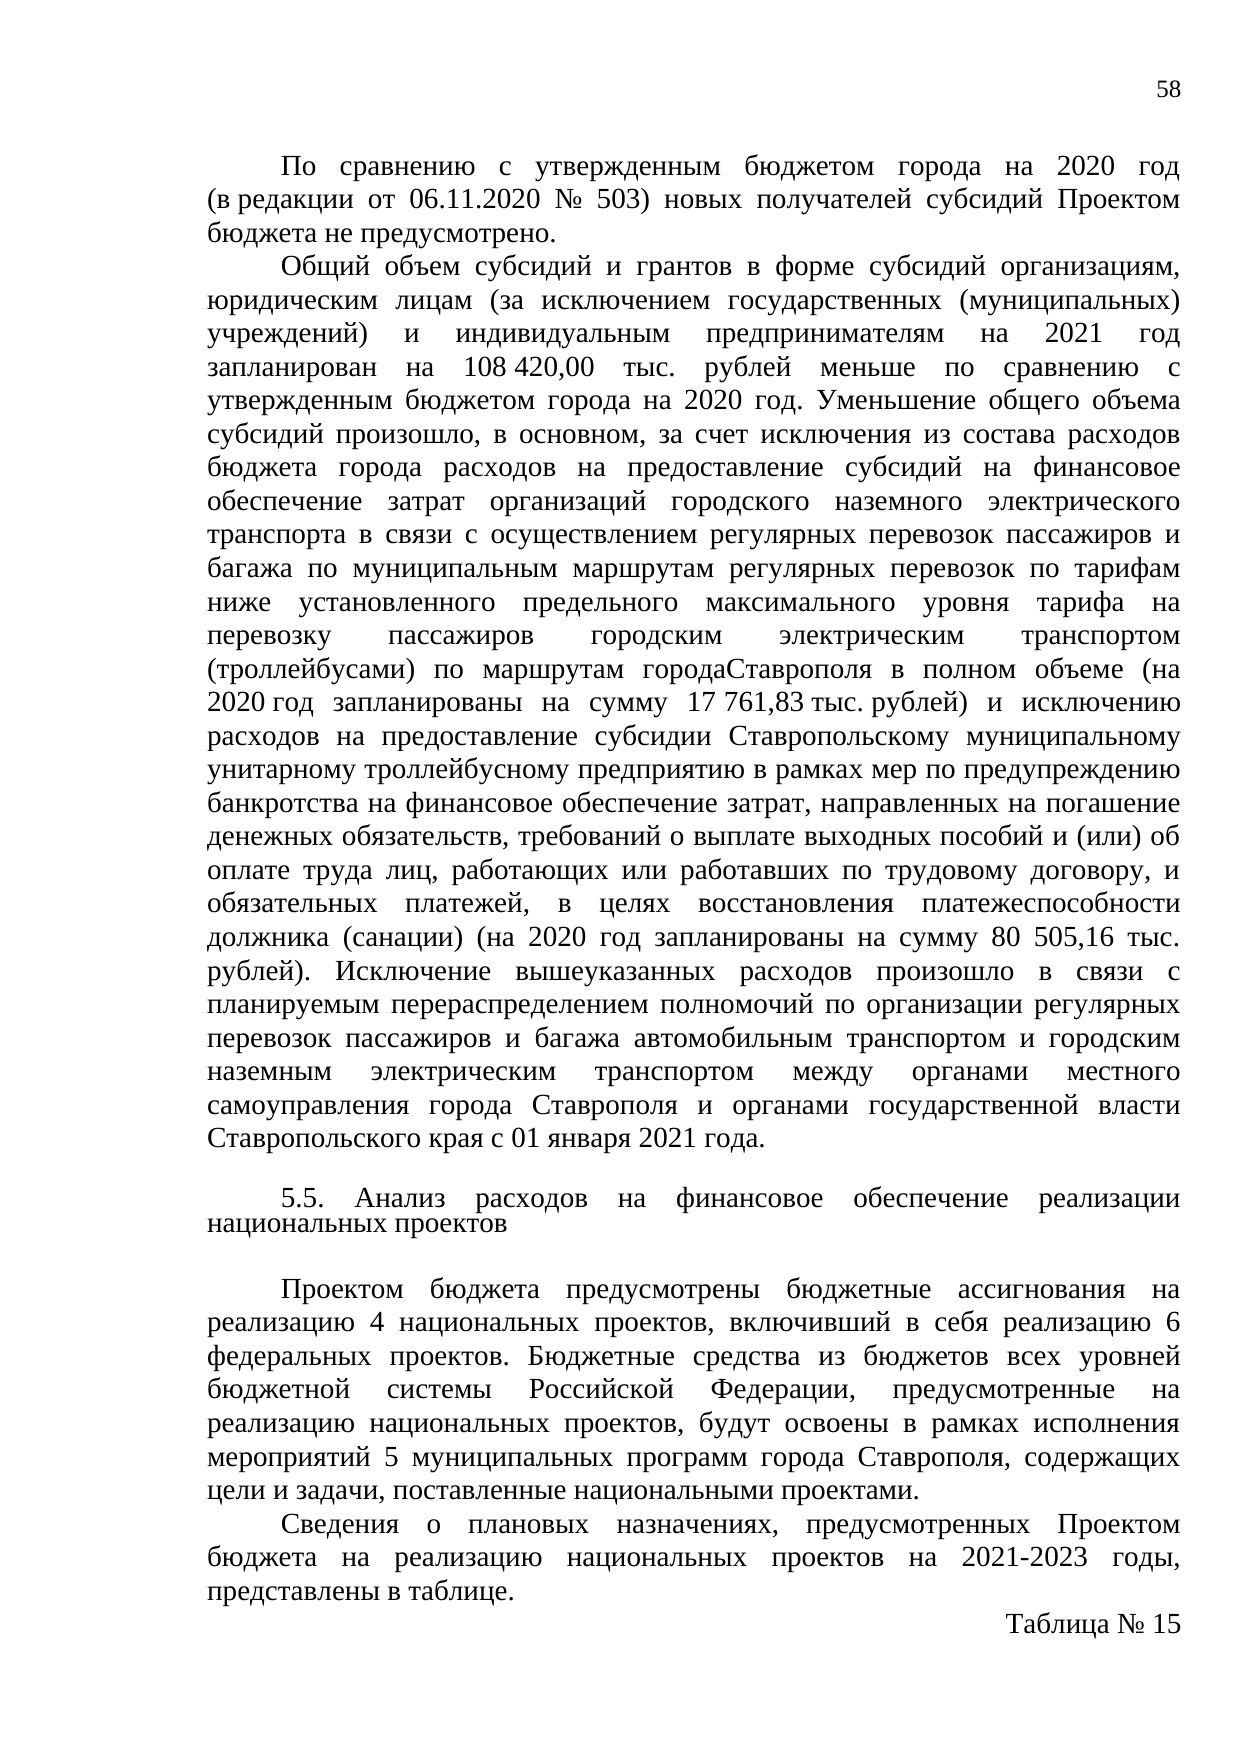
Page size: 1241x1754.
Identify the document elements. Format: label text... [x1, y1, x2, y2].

text Общий объем субсидий и грантов в форме субсидий организациям, юридическим лицам (за исключением государственных (муниципальных) учреждений) и индивидуальным предпринимателям на 2021 год запланирован на 108 420,00 тыс. рублей меньше по сравнению с утвержденным бюджетом города на 2020 год. Уменьшение общего объема субсидий произошло, в основном, за счет исключения из состава расходов бюджета города расходов на предоставление субсидий на финансовое обеспечение затрат организаций городского наземного электрического транспорта в связи с осуществлением регулярных перевозок пассажиров и багажа по муниципальным маршрутам регулярных перевозок по тарифам ниже установленного предельного максимального уровня тарифа на перевозку пассажиров городским электрическим транспортом (троллейбусами) по маршрутам городаСтаврополя в полном объеме (на 2020 год запланированы на сумму 17 761,83 тыс. рублей) и исключению расходов на предоставление субсидии Ставропольскому муниципальному унитарному троллейбусному предприятию в рамках мер по предупреждению банкротства на финансовое обеспечение затрат, направленных на погашение денежных обязательств, требований о выплате выходных пособий и (или) об оплате труда лиц, работающих или работавших по трудовому договору, и обязательных платежей, в целях восстановления платежеспособности должника (санации) (на 2020 год запланированы на сумму 80 505,16 тыс. рублей). Исключение вышеуказанных расходов произошло в связи с планируемым перераспределением полномочий по организации регулярных перевозок пассажиров и багажа автомобильным транспортом и городским наземным электрическим транспортом между органами местного самоуправления города Ставрополя и органами государственной власти Ставропольского края с 01 января 2021 года. [207, 953, 1181, 1154]
text Общий объем субсидий и грантов в форме субсидий организациям, юридическим лицам (за исключением государственных (муниципальных) учреждений) и индивидуальным предпринимателям на 2021 год запланирован на 108 420,00 тыс. рублей меньше по сравнению с утвержденным бюджетом города на 2020 год. Уменьшение общего объема субсидий произошло, в основном, за счет исключения из состава расходов бюджета города расходов на предоставление субсидий на финансовое обеспечение затрат организаций городского наземного электрического транспорта в связи с осуществлением регулярных перевозок пассажиров и багажа по муниципальным маршрутам регулярных перевозок по тарифам ниже установленного предельного максимального уровня тарифа на перевозку пассажиров городским электрическим транспортом (троллейбусами) по маршрутам городаСтаврополя в полном объеме (на 2020 год запланированы на сумму 17 761,83 тыс. рублей) и исключению расходов на предоставление субсидии Ставропольскому муниципальному унитарному троллейбусному предприятию в рамках мер по предупреждению банкротства на финансовое обеспечение затрат, направленных на погашение денежных обязательств, требований о выплате выходных пособий и (или) об оплате труда лиц, работающих или работавших по трудовому договору, и обязательных платежей, в целях восстановления платежеспособности должника (санации) (на 2020 год запланированы на сумму 80 505,16 тыс. рублей). Исключение вышеуказанных расходов произошло в связи с планируемым перераспределением полномочий по организации регулярных перевозок пассажиров и багажа автомобильным транспортом и городским наземным электрическим транспортом между органами местного самоуправления города Ставрополя и органами государственной власти Ставропольского края с 01 января 2021 года. [207, 248, 1181, 751]
text 5.5. Анализ расходов на финансовое обеспечение реализации национальных проектов [207, 1187, 1181, 1237]
text Сведения о плановых назначениях, предусмотренных Проектом бюджета на реализацию национальных проектов на 2021-2023 годы, представлены в таблице. [207, 1506, 1181, 1606]
text Проектом бюджета предусмотрены бюджетные ассигнования на реализацию 4 национальных проектов, включивший в себя реализацию 6 федеральных проектов. Бюджетные средства из бюджетов всех уровней бюджетной системы Российской Федерации, предусмотренные на реализацию национальных проектов, будут освоены в рамках исполнения мероприятий 5 муниципальных программ города Ставрополя, содержащих цели и задачи, поставленные национальными проектами. [207, 1271, 1181, 1506]
text Таблица № 15 [207, 1606, 1181, 1640]
text По сравнению с утвержденным бюджетом города на 2020 год (в редакции от 06.11.2020 № 503) новых получателей субсидий Проектом бюджета не предусмотрено. [207, 148, 1181, 248]
